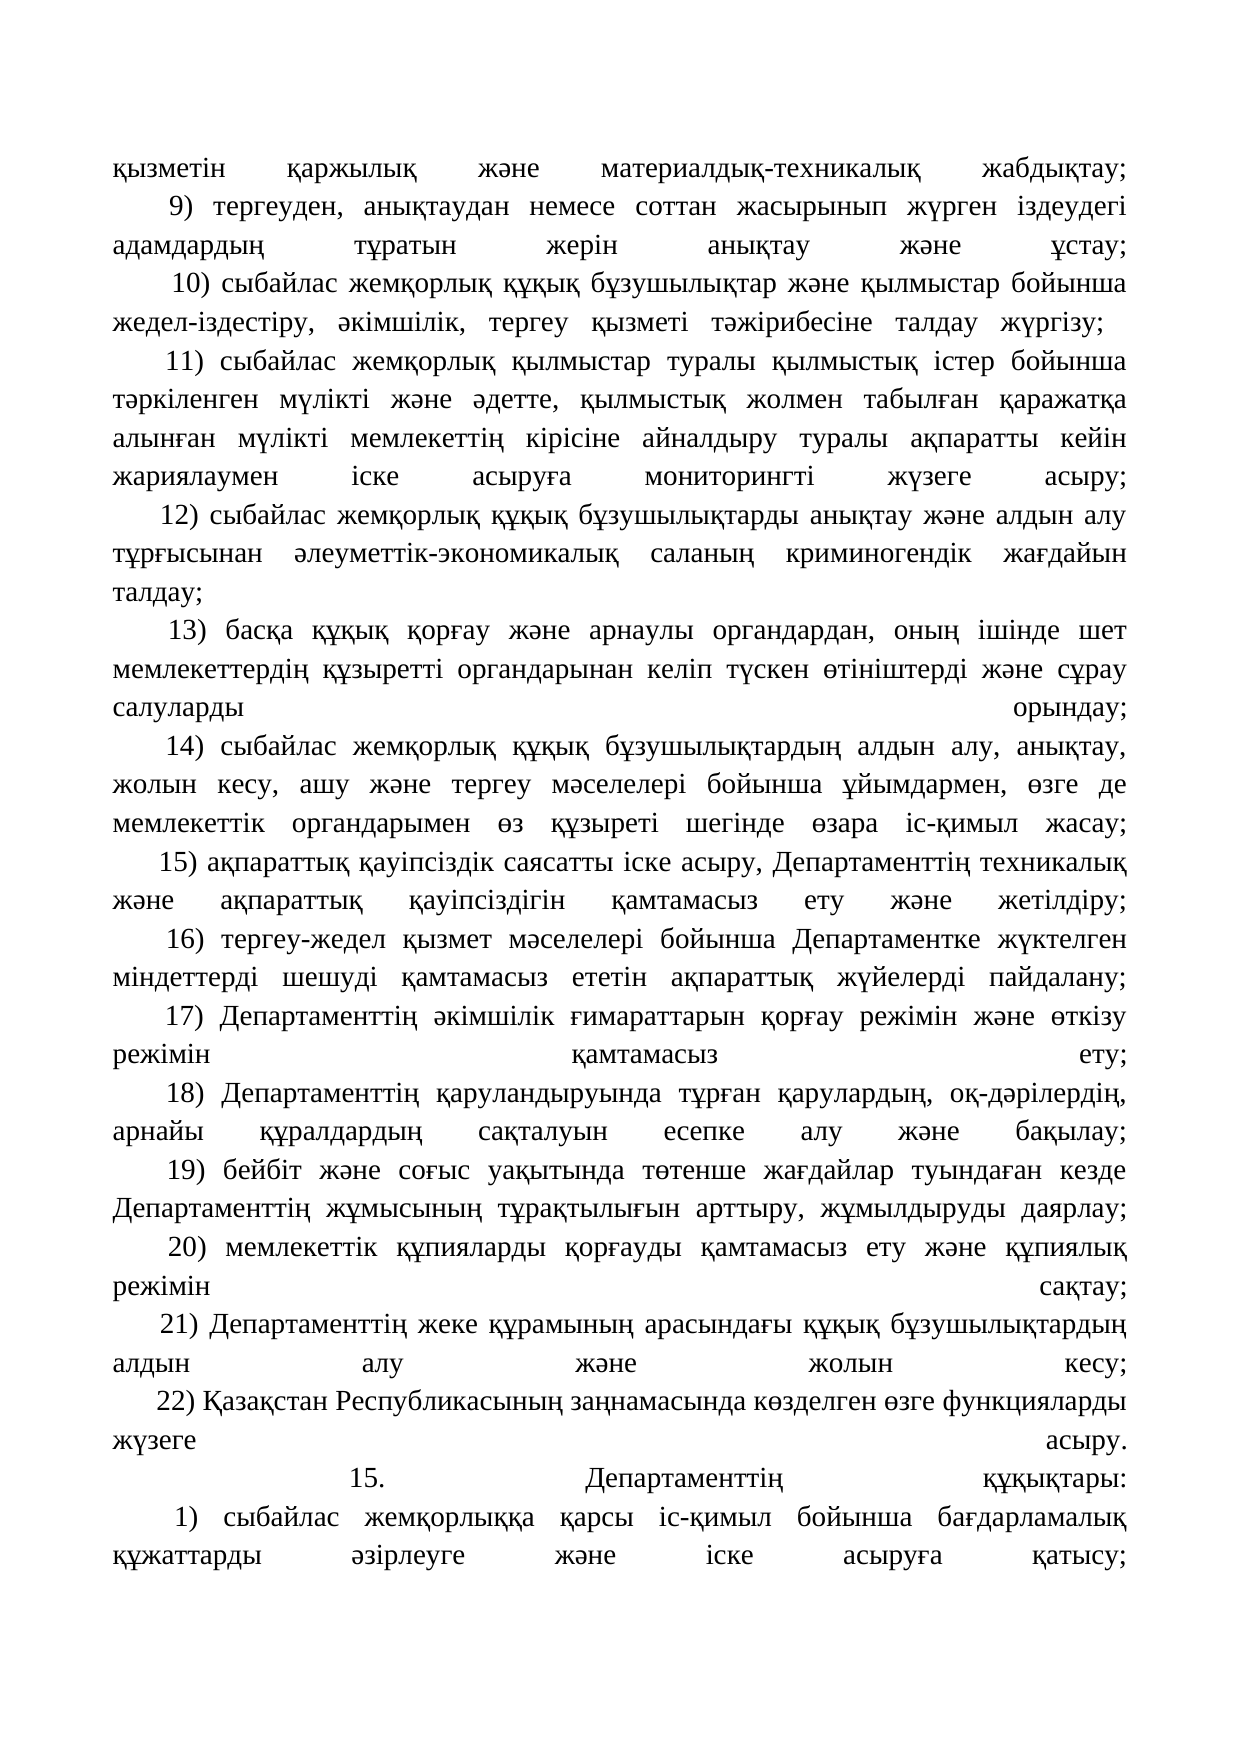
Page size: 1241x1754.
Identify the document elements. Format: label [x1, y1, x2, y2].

text [112, 150, 1128, 1571]
